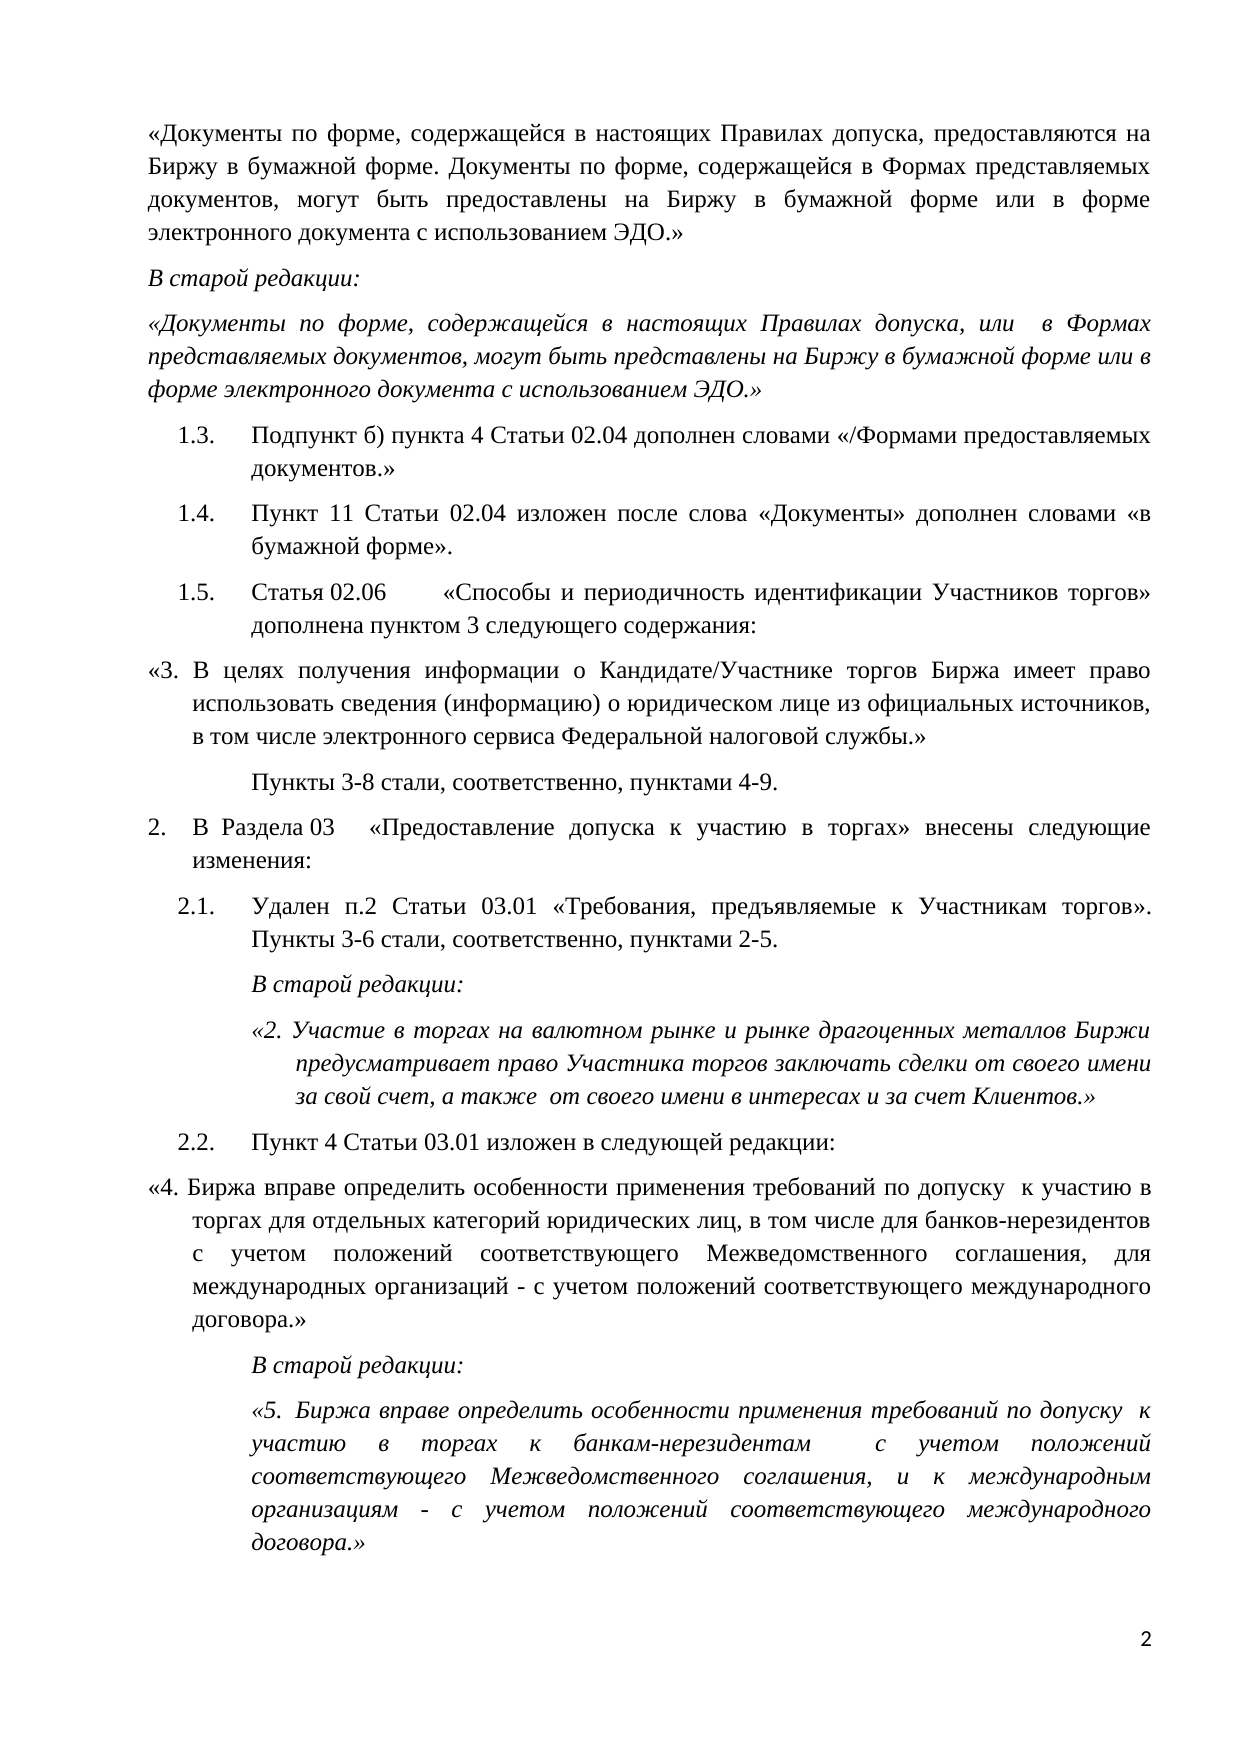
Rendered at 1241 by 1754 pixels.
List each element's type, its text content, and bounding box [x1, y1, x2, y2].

list «5. Биржа вправе определить особенности применения требований по допуску к участию в торгах к банкам-нерезидентам с учетом положений соответствующего Межведомственного соглашения, и к международным организациям - с учетом положений соответствующего международного договора.» [251, 1395, 1152, 1556]
list «4. Биржа вправе определить особенности применения требований по допуску к участию в торгах для отдельных категорий юридических лиц, в том числе для банков-нерезидентов с учетом положений соответствующего Межведомственного соглашения, для международных организаций - с учетом положений соответствующего международного договора.» [148, 1172, 1152, 1333]
list Удален п.2 Статьи 03.01 «Требования, предъявляемые к Участникам торгов». Пункты 3-6 стали, соответственно, пунктами 2-5. [177, 891, 1152, 953]
list «Документы по форме, содержащейся в настоящих Правилах допуска, или в Формах представляемых документов, могут быть представлены на Биржу в бумажной форме или в форме электронного документа с использованием ЭДО.» [148, 308, 1152, 403]
list «3. В целях получения информации о Кандидате/Участнике торгов Биржа имеет право использовать сведения (информацию) о юридическом лице из официальных источников, в том числе электронного сервиса Федеральной налоговой службы.» [148, 655, 1152, 750]
list В Раздела 03 «Предоставление допуска к участию в торгах» внесены следующие изменения: [148, 812, 1152, 874]
list «Документы по форме, содержащейся в настоящих Правилах допуска, предоставляются на Биржу в бумажной форме. Документы по форме, содержащейся в Формах представляемых документов, могут быть предоставлены на Биржу в бумажной форме или в форме электронного документа с использованием ЭДО.» [148, 118, 1152, 246]
list Пункт 11 Статьи 02.04 изложен после слова «Документы» дополнен словами «в бумажной форме». [177, 498, 1152, 560]
list В старой редакции: [148, 263, 1152, 291]
text В старой редакции: [251, 969, 1152, 998]
list Подпункт б) пункта 4 Статьи 02.04 дополнен словами «/Формами предоставляемых документов.» [177, 420, 1152, 482]
list Пункты 3-8 стали, соответственно, пунктами 4-9. [148, 767, 1152, 796]
list Пункт 4 Статьи 03.01 изложен в следующей редакции: [177, 1127, 1152, 1155]
text «2. Участие в торгах на валютном рынке и рынке драгоценных металлов Биржи предусматривает право Участника торгов заключать сделки от своего имени за свой счет, а также от своего имени в интересах и за счет Клиентов.» [251, 1015, 1152, 1110]
list В старой редакции: [251, 1350, 1152, 1378]
list Статья 02.06 «Способы и периодичность идентификации Участников торгов» дополнена пунктом 3 следующего содержания: [177, 577, 1152, 639]
